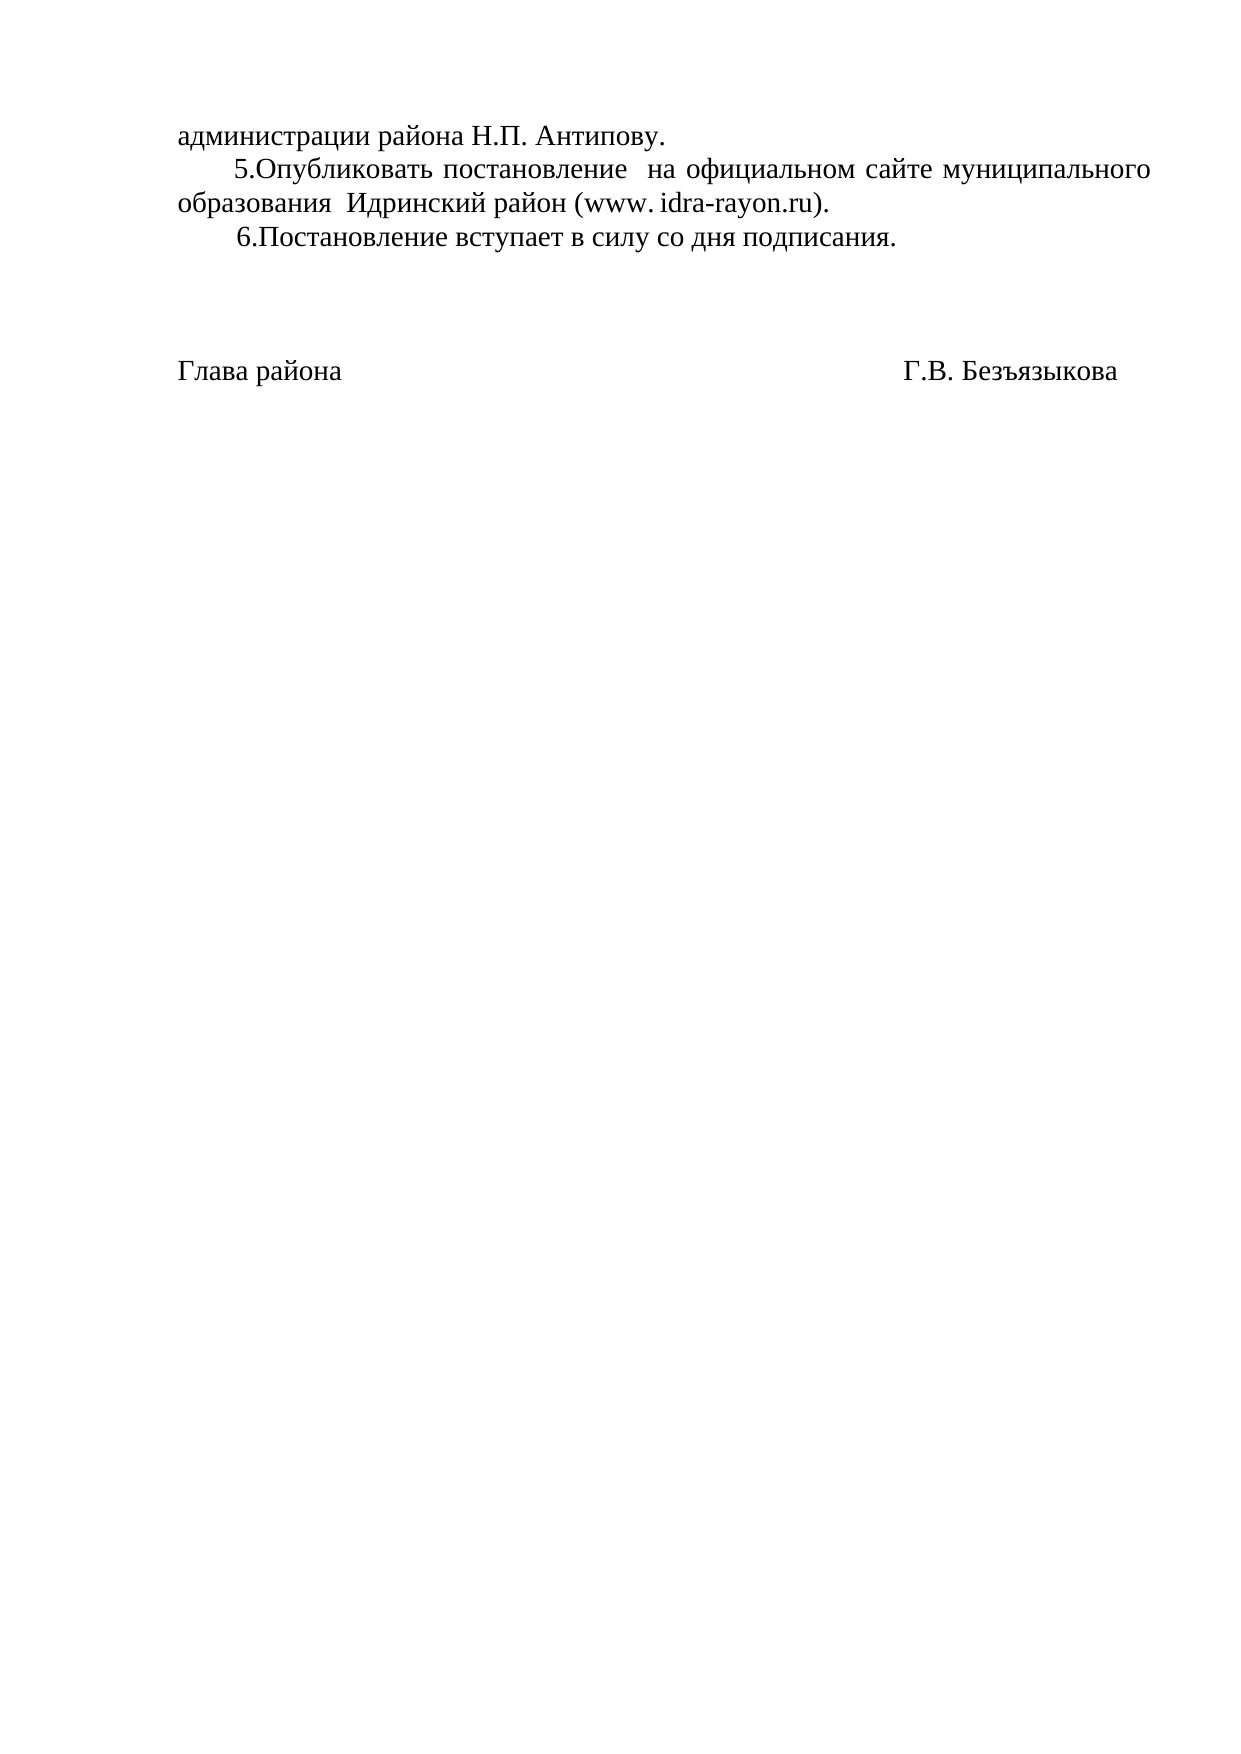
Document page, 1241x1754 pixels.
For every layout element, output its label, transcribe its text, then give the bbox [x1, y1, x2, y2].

text 6.Постановление вступает в силу со дня подписания. [177, 219, 1152, 252]
text 5.Опубликовать постановление на официальном сайте муниципального образования Идринский район (www. idra-rayon.ru). [177, 152, 1152, 219]
text Глава района Г.В. Безъязыкова [177, 353, 1152, 386]
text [177, 118, 1152, 152]
